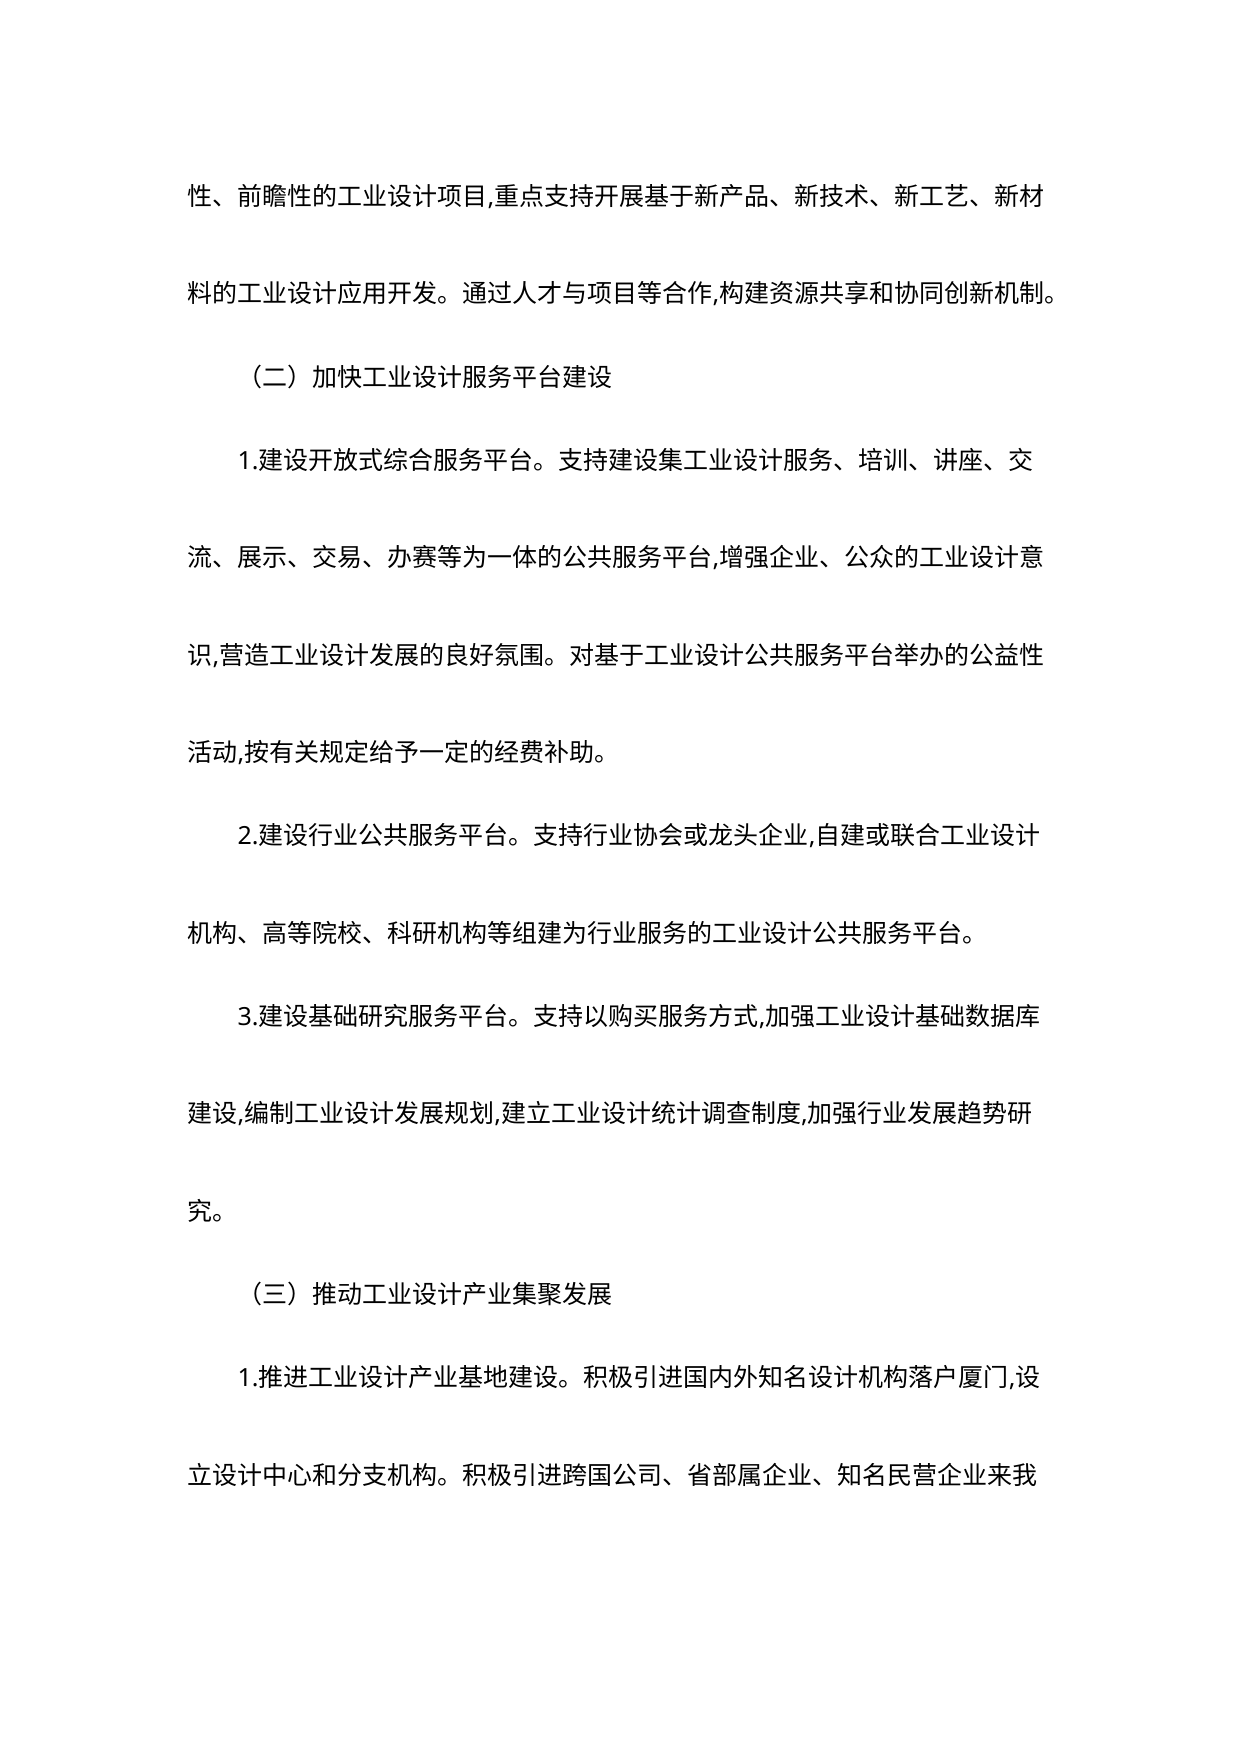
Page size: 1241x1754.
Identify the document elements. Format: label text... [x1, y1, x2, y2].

text 3.建设基础研究服务平台。支持以购买服务方式,加强工业设计基础数据库建设,编制工业设计发展规划,建立工业设计统计调查制度,加强行业发展趋势研究。 [187, 982, 1053, 1242]
text （二）加快工业设计服务平台建设 [187, 343, 1053, 408]
text 1.建设开放式综合服务平台。支持建设集工业设计服务、培训、讲座、交流、展示、交易、办赛等为一体的公共服务平台,增强企业、公众的工业设计意识,营造工业设计发展的良好氛围。对基于工业设计公共服务平台举办的公益性活动,按有关规定给予一定的经费补助。 [187, 426, 1053, 783]
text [187, 162, 1053, 324]
text （三）推动工业设计产业集聚发展 [187, 1260, 1053, 1325]
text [187, 1343, 1053, 1506]
text 2.建设行业公共服务平台。支持行业协会或龙头企业,自建或联合工业设计机构、高等院校、科研机构等组建为行业服务的工业设计公共服务平台。 [187, 801, 1053, 964]
